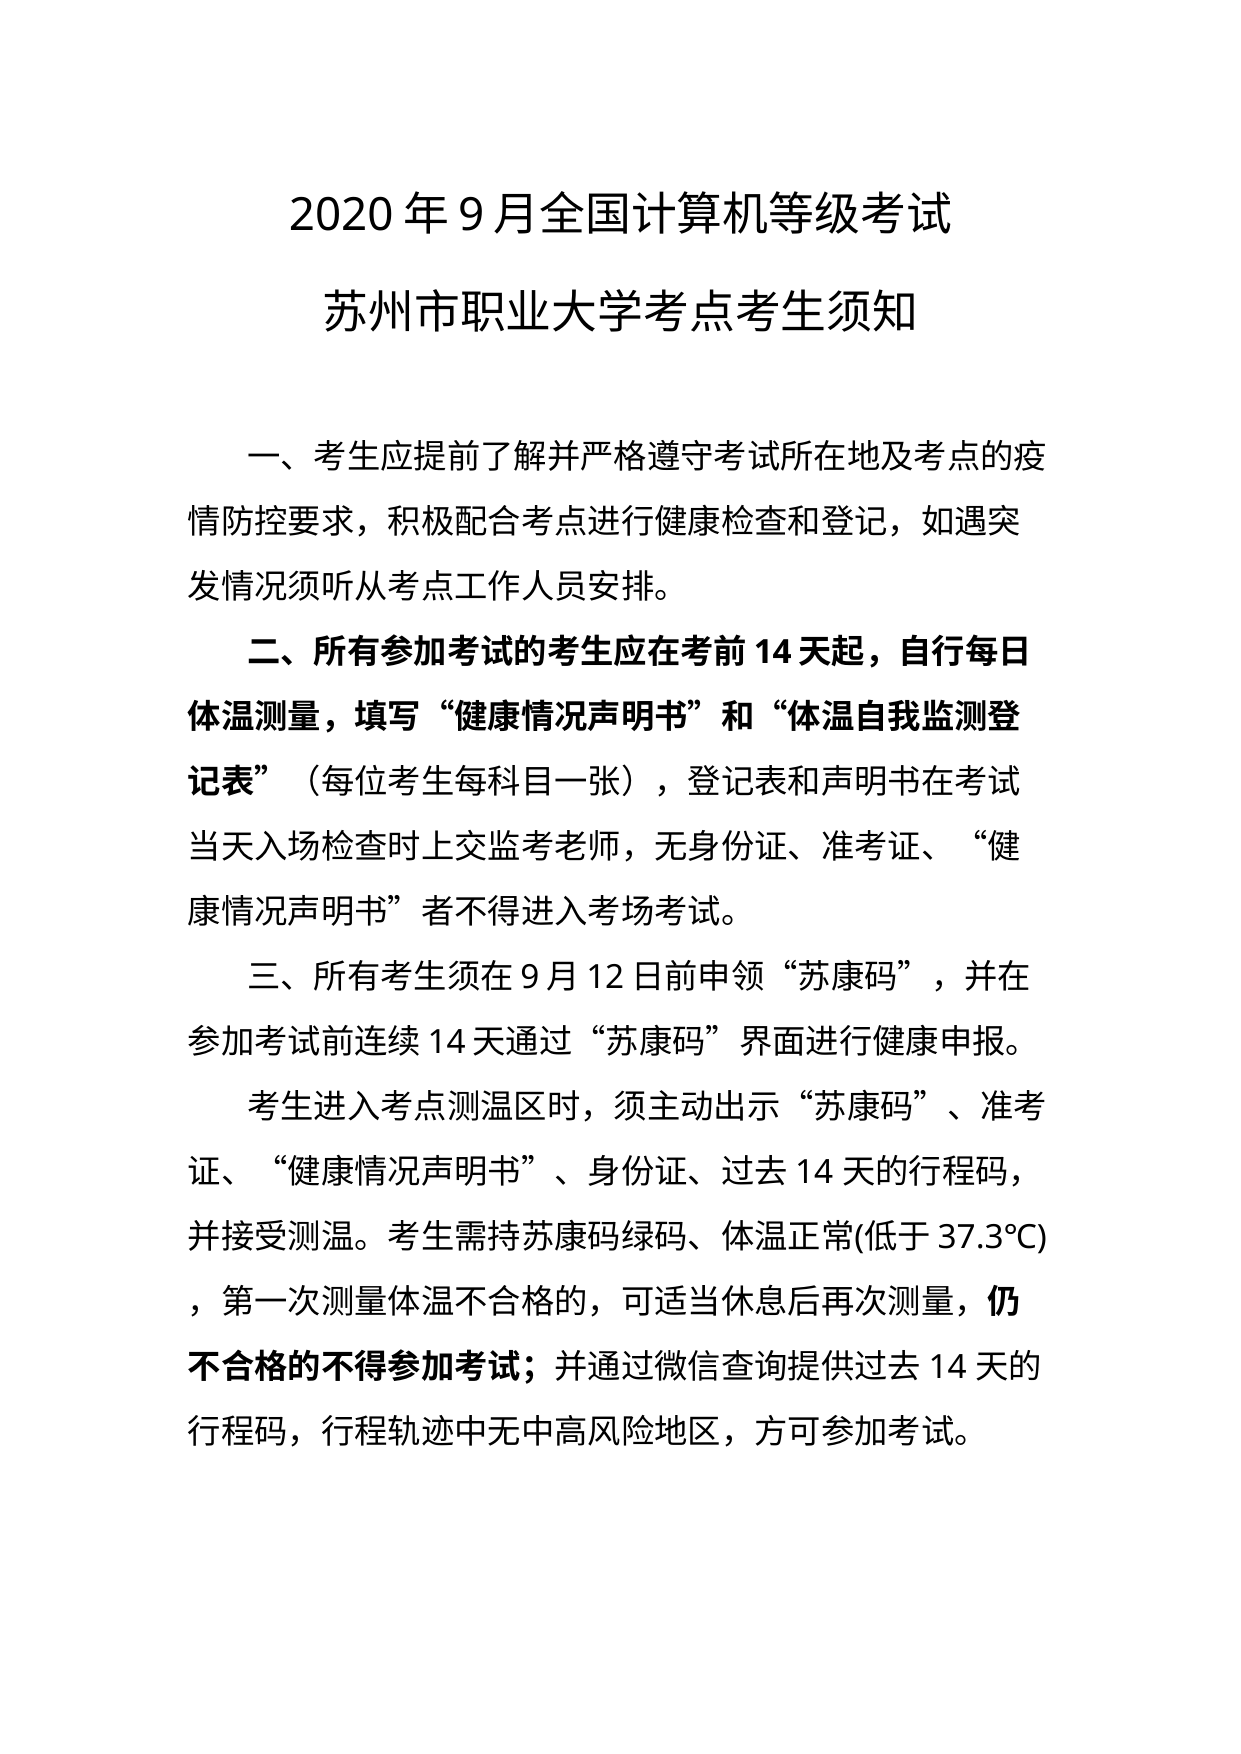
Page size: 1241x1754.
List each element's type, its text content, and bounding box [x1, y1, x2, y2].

text 2020年9月全国计算机等级考试 [187, 162, 1053, 259]
text 考生进入考点测温区时，须主动出示“苏康码”、准考证、“健康情况声明书”、身份证、过去 14 天的行程码，并接受测温。考生需持苏康码绿码、体温正常(低于37.3℃) ，第一次测量体温不合格的，可适当休息后再次测量，仍不合格的不得参加考试；并通过微信查询提供过去 14 天的行程码，行程轨迹中无中高风险地区，方可参加考试。 [187, 1072, 1053, 1462]
text 苏州市职业大学考点考生须知 [187, 259, 1053, 357]
text 二、所有参加考试的考生应在考前14天起，自行每日体温测量，填写“健康情况声明书”和“体温自我监测登记表”（每位考生每科目一张），登记表和声明书在考试当天入场检查时上交监考老师，无身份证、准考证、“健康情况声明书”者不得进入考场考试。 [187, 617, 1053, 942]
text 三、所有考生须在9月12日前申领“苏康码”，并在参加考试前连续14天通过“苏康码”界面进行健康申报。 [187, 942, 1053, 1072]
text 一、考生应提前了解并严格遵守考试所在地及考点的疫情防控要求，积极配合考点进行健康检查和登记，如遇突发情况须听从考点工作人员安排。 [187, 422, 1053, 617]
